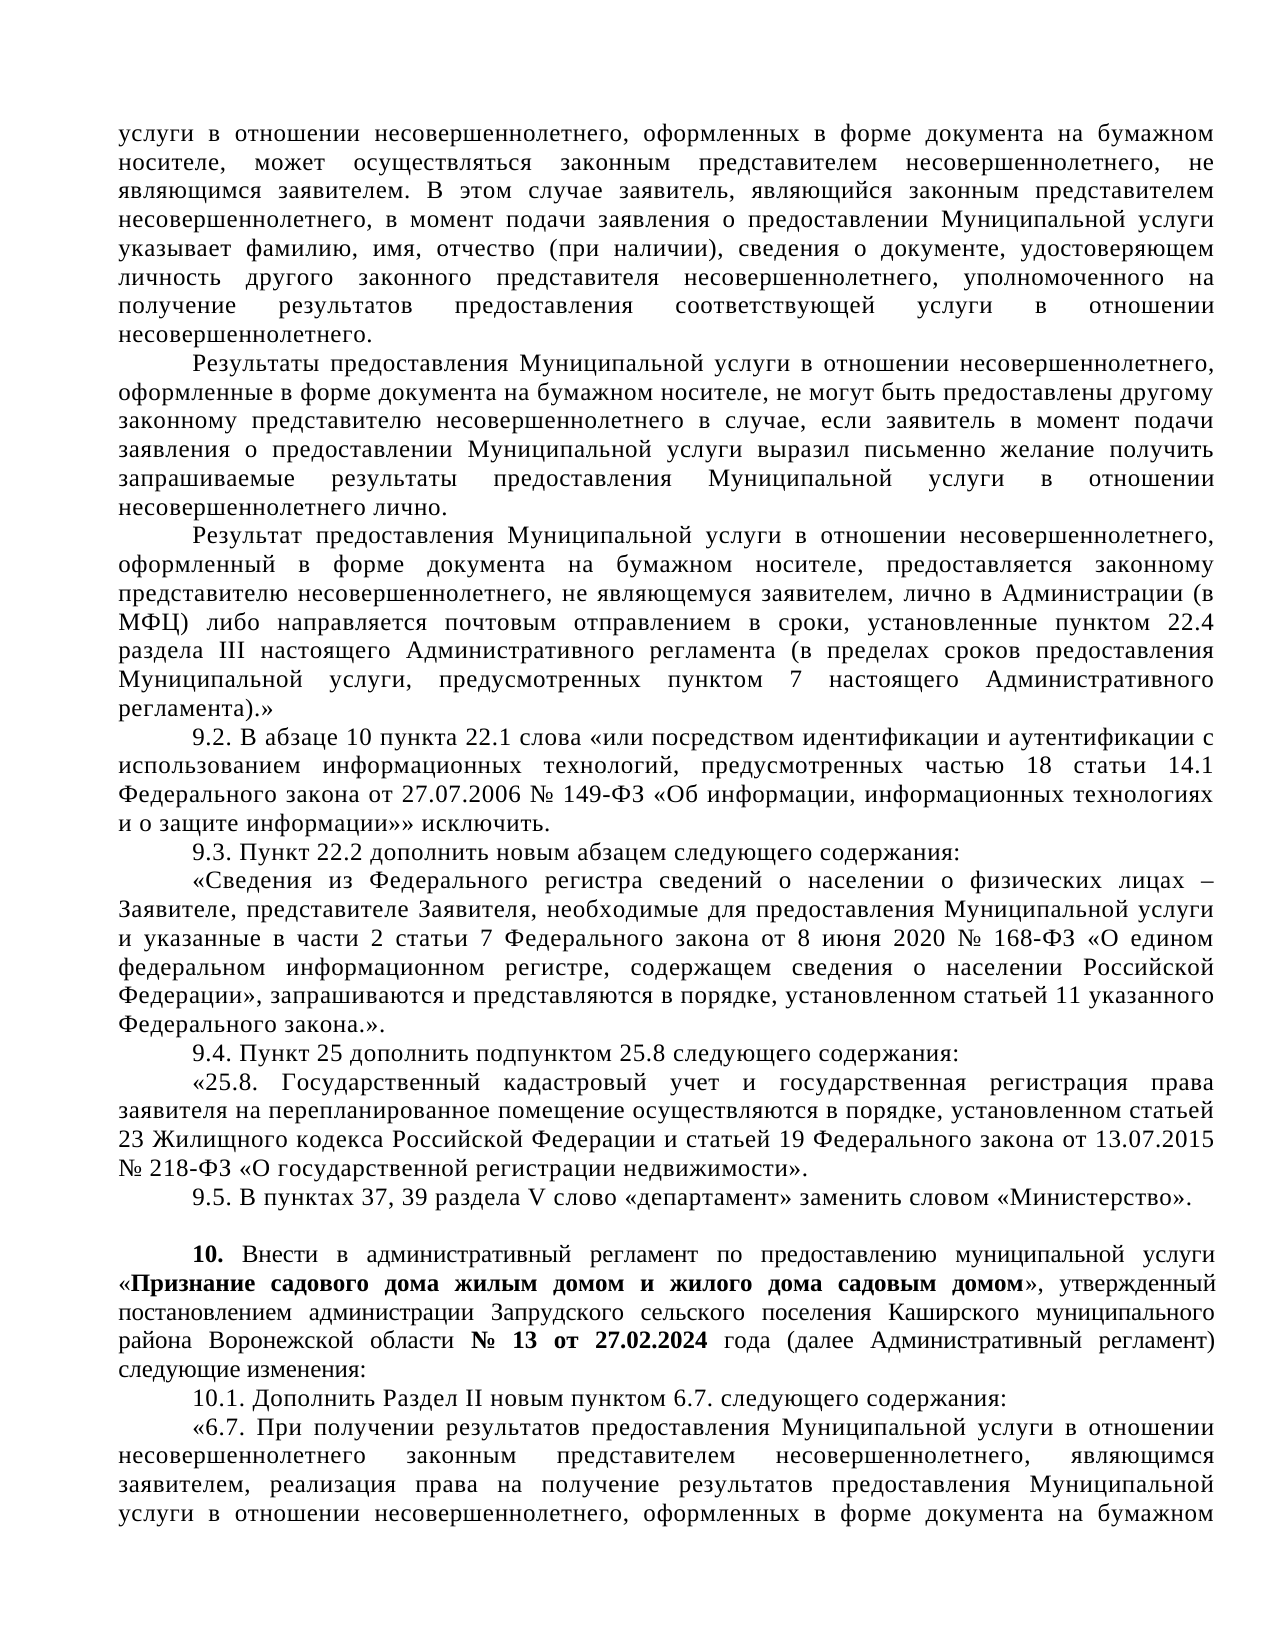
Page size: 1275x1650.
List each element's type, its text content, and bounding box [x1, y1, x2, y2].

text 9.3. Пункт 22.2 дополнить новым абзацем следующего содержания: [118, 837, 1216, 866]
text 9.5. В пунктах 37, 39 раздела V слово «департамент» заменить словом «Министерство». [118, 1182, 1216, 1211]
text «25.8. Государственный кадастровый учет и государственная регистрация права заявителя на перепланированное помещение осуществляются в порядке, установленном статьей 23 Жилищного кодекса Российской Федерации и статьей 19 Федерального закона от 13.07.2015 № 218-ФЗ «О государственной регистрации недвижимости». [118, 1067, 1216, 1182]
text Результат предоставления Муниципальной услуги в отношении несовершеннолетнего, оформленный в форме документа на бумажном носителе, предоставляется законному представителю несовершеннолетнего, не являющемуся заявителем, лично в Администрации (в МФЦ) либо направляется почтовым отправлением в сроки, установленные пунктом 22.4 раздела III настоящего Административного регламента (в пределах сроков предоставления Муниципальной услуги, предусмотренных пунктом 7 настоящего Административного регламента).» [118, 521, 1216, 722]
text 9.2. В абзаце 10 пункта 22.1 слова «или посредством идентификации и аутентификации с использованием информационных технологий, предусмотренных частью 18 статьи 14.1 Федерального закона от 27.07.2006 № 149-ФЗ «Об информации, информационных технологиях и о защите информации»» исключить. [118, 722, 1216, 837]
text 10. Внести в административный регламент по предоставлению муниципальной услуги «Признание садового дома жилым домом и жилого дома садовым домом», утвержденный постановлением администрации Запрудского сельского поселения Каширского муниципального района Воронежской области № 13 от 27.02.2024 года (далее Административный регламент) следующие изменения: [118, 1239, 1216, 1383]
text 9.4. Пункт 25 дополнить подпунктом 25.8 следующего содержания: [118, 1038, 1216, 1067]
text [118, 1412, 1216, 1527]
text 10.1. Дополнить Раздел II новым пунктом 6.7. следующего содержания: [118, 1383, 1216, 1412]
text Результаты предоставления Муниципальной услуги в отношении несовершеннолетнего, оформленные в форме документа на бумажном носителе, не могут быть предоставлены другому законному представителю несовершеннолетнего в случае, если заявитель в момент подачи заявления о предоставлении Муниципальной услуги выразил письменно желание получить запрашиваемые результаты предоставления Муниципальной услуги в отношении несовершеннолетнего лично. [118, 348, 1216, 521]
text «Сведения из Федерального регистра сведений о населении о физических лицах – Заявителе, представителе Заявителя, необходимые для предоставления Муниципальной услуги и указанные в части 2 статьи 7 Федерального закона от 8 июня 2020 № 168-ФЗ «О едином федеральном информационном регистре, содержащем сведения о населении Российской Федерации», запрашиваются и представляются в порядке, установленном статьей 11 указанного Федерального закона.». [118, 866, 1216, 1038]
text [118, 118, 1216, 348]
